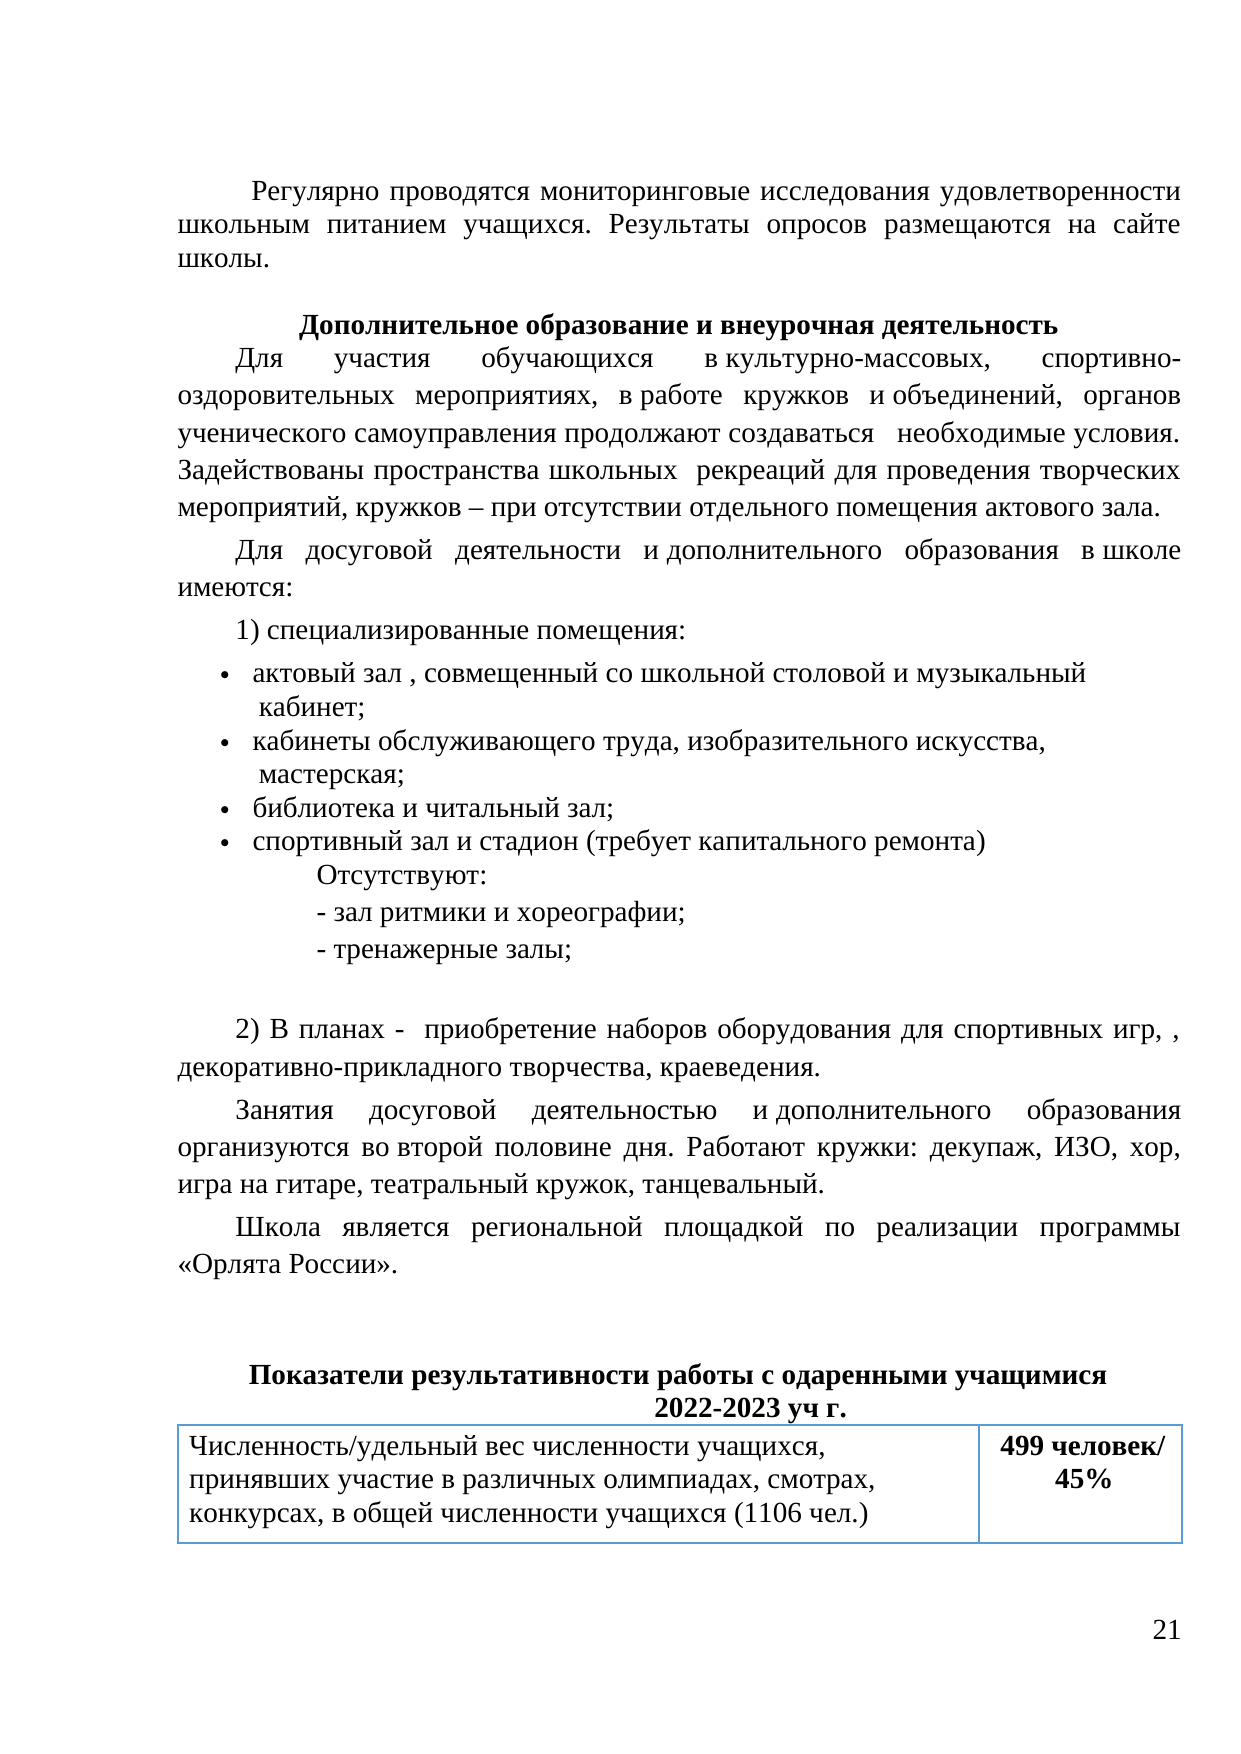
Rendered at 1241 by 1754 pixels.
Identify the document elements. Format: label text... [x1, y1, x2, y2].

text Показатели результативности работы с одаренными учащимися [176, 1357, 1180, 1390]
text 2022-2023 уч г. [313, 1390, 1180, 1424]
text Школа является региональной площадкой по реализации программы «Орлята России». [177, 1209, 1181, 1280]
text Занятия досуговой деятельностью и дополнительного образования организуются во второй половине дня. Работают кружки: декупаж, ИЗО, хор, игра на гитаре, театральный кружок, танцевальный. [177, 1092, 1181, 1200]
text Для участия обучающихся в культурно-массовых, спортивно-оздоровительных мероприятиях, в работе кружков и объединений, органов ученического самоуправления продолжают создаваться необходимые условия. Задействованы пространства школьных рекреаций для проведения творческих мероприятий, кружков – при отсутствии отдельного помещения актового зала. [177, 340, 1181, 523]
list спортивный зал и стадион (требует капитального ремонта) [221, 823, 1162, 857]
text Для досуговой деятельности и дополнительного образования в школе имеются: [177, 532, 1181, 603]
text Регулярно проводятся мониторинговые исследования удовлетворенности школьным питанием учащихся. Результаты опросов размещаются на сайте школы. [177, 173, 1181, 273]
text Отсутствуют: [258, 857, 1162, 890]
list библиотека и читальный зал; [221, 790, 1162, 823]
list кабинеты обслуживающего труда, изобразительного искусства, мастерская; [221, 723, 1162, 790]
text - зал ритмики и хореографии; [258, 894, 1162, 928]
text 2) В планах - приобретение наборов оборудования для спортивных игр, , декоративно-прикладного творчества, краеведения. [177, 1012, 1181, 1082]
text 1) специализированные помещения: [177, 612, 1181, 646]
list актовый зал , совмещенный со школьной столовой и музыкальный кабинет; [221, 656, 1162, 723]
table_header Численность/удельный вес численности учащихся, принявших участие в различных олимпиадах, смотрах, конкурсах, в общей численности учащихся (1106 чел.) [179, 1426, 978, 1542]
text Дополнительное образование и внеурочная деятельность [176, 307, 1181, 340]
text - тренажерные залы; [258, 931, 1162, 965]
table_header 499 человек/ 45% [980, 1426, 1181, 1542]
